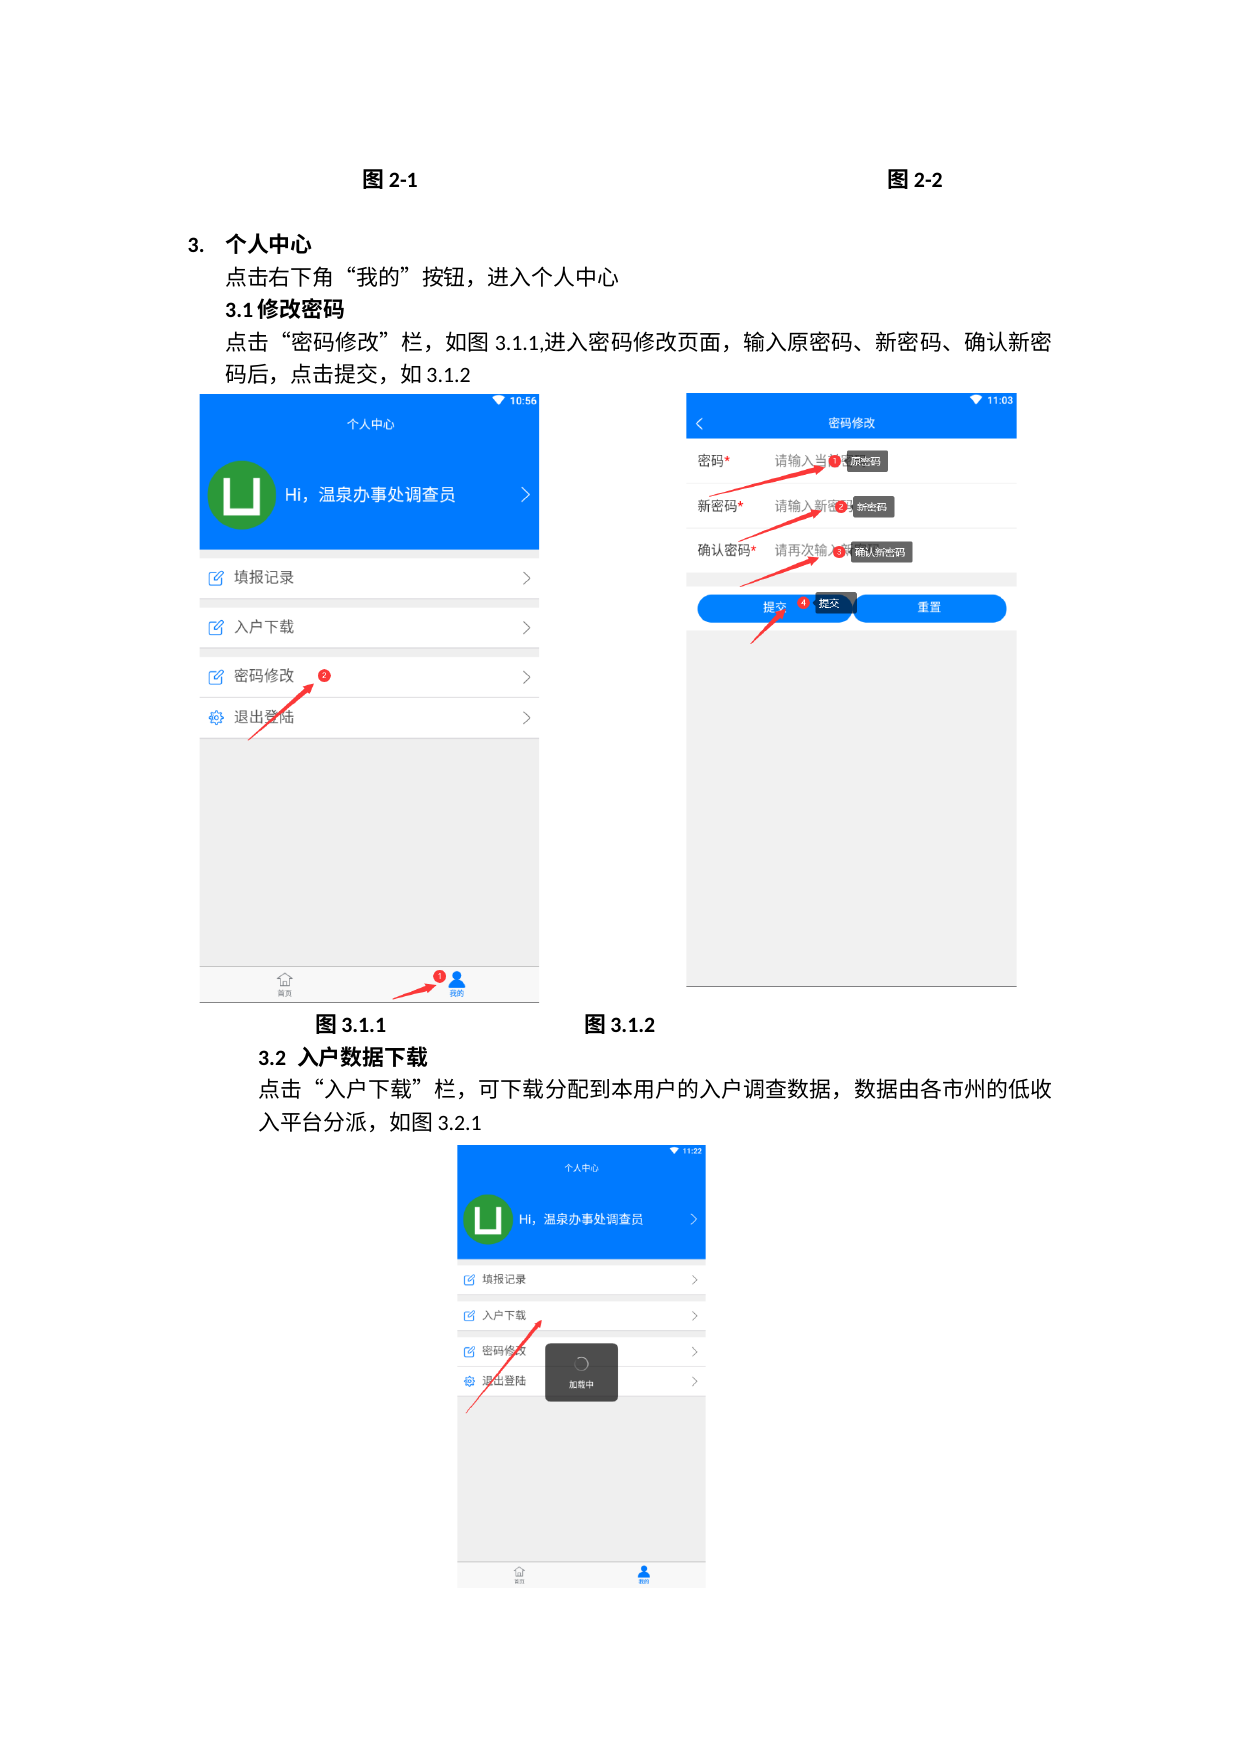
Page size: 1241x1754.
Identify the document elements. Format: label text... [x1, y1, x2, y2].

list 个人中心 [187, 227, 1053, 259]
picture [686, 393, 1017, 987]
list 入户数据下载 [258, 1039, 1053, 1072]
list 点击右下角“我的”按钮，进入个人中心 [225, 259, 1053, 292]
picture [199, 394, 540, 1003]
list 点击“密码修改”栏，如图3.1.1,进入密码修改页面，输入原密码、新密码、确认新密码后，点击提交，如3.1.2 [225, 324, 1053, 389]
list 3.1修改密码 [225, 292, 1053, 324]
picture [457, 1145, 706, 1588]
text 图2-1 图2-2 [258, 162, 1053, 194]
text 点击“入户下载”栏，可下载分配到本用户的入户调查数据，数据由各市州的低收入平台分派，如图3.2.1 [258, 1072, 1053, 1137]
